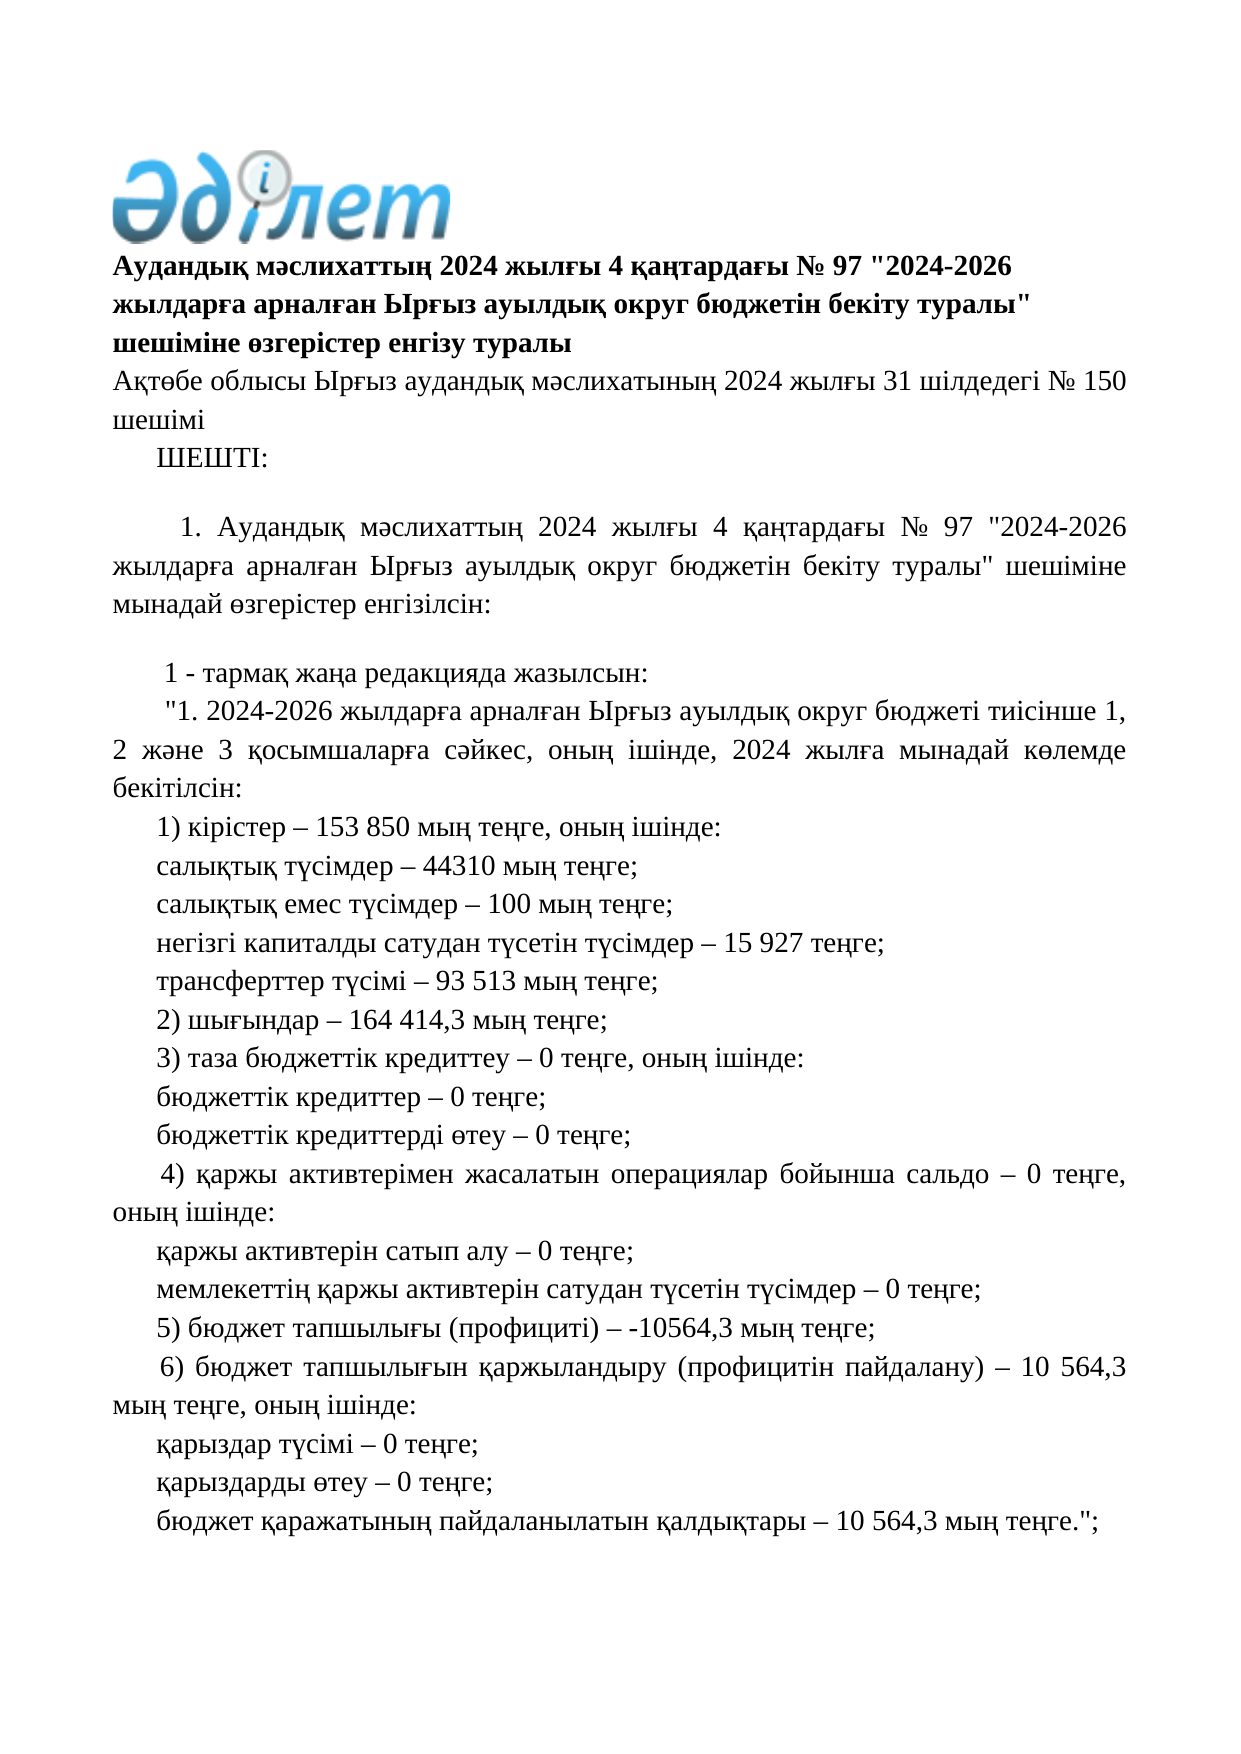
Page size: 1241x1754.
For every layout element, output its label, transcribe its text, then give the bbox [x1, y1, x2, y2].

text 4) қаржы активтерiмен жасалатын операциялар бойынша сальдо – 0 теңге, оның ішінде: [112, 1156, 1128, 1228]
text мемлекеттің қаржы активтерін сатудан түсетін түсімдер – 0 теңге; [112, 1272, 1128, 1305]
text 6) бюджет тапшылығын қаржыландыру (профицитін пайдалану) – 10 564,3 мың теңге, оның ішінде: [112, 1349, 1128, 1421]
text 1. Аудандық мәслихаттың 2024 жылғы 4 қаңтардағы № 97 "2024-2026 жылдарға арналған Ырғыз ауылдық округ бюджетін бекіту туралы" шешіміне мынадай өзгерістер енгізілсін: [112, 509, 1128, 620]
text бюджеттік кредиттерді өтеу – 0 теңге; [112, 1117, 1128, 1151]
text 2) шығындар – 164 414,3 мың теңге; [112, 1002, 1128, 1035]
text Ақтөбе облысы Ырғыз аудандық мәслихатының 2024 жылғы 31 шілдедегі № 150 шешімі [112, 363, 1128, 435]
text қарыздарды өтеу – 0 теңге; [112, 1464, 1128, 1498]
text салықтық түсімдер – 44310 мың теңге; [112, 848, 1128, 881]
text 3) таза бюджеттік кредиттеу – 0 теңге, оның ішінде: [112, 1040, 1128, 1074]
text ШЕШТІ: [112, 440, 1128, 474]
text салықтық емес түсімдер – 100 мың теңге; [112, 886, 1128, 920]
text бюджеттік кредиттер – 0 теңге; [112, 1079, 1128, 1112]
text 5) бюджет тапшылығы (профициті) – -10564,3 мың теңге; [112, 1310, 1128, 1344]
text бюджет қаражатының пайдаланылатын қалдықтары – 10 564,3 мың теңге."; [112, 1503, 1128, 1536]
text "1. 2024-2026 жылдарға арналған Ырғыз ауылдық округ бюджеті тиісінше 1, 2 және 3 қосымшаларға сәйкес, оның ішінде, 2024 жылға мынадай көлемде бекітілсін: [112, 693, 1128, 804]
text 1) кірістер – 153 850 мың теңге, оның ішінде: [112, 809, 1128, 843]
picture [112, 150, 451, 244]
text қарыздар түсімі – 0 теңге; [112, 1426, 1128, 1459]
text негізгі капиталды сатудан түсетін түсімдер – 15 927 теңге; [112, 925, 1128, 958]
text трансферттер түсімі – 93 513 мың теңге; [112, 963, 1128, 997]
text қаржы активтерiн сатып алу – 0 теңге; [112, 1233, 1128, 1267]
text Аудандық мәслихаттың 2024 жылғы 4 қаңтардағы № 97 "2024-2026 жылдарға арналған Ырғыз ауылдық округ бюджетін бекіту туралы" шешіміне өзгерістер енгізу туралы [112, 248, 1128, 358]
text 1 - тармақ жаңа редакцияда жазылсын: [112, 655, 1128, 688]
